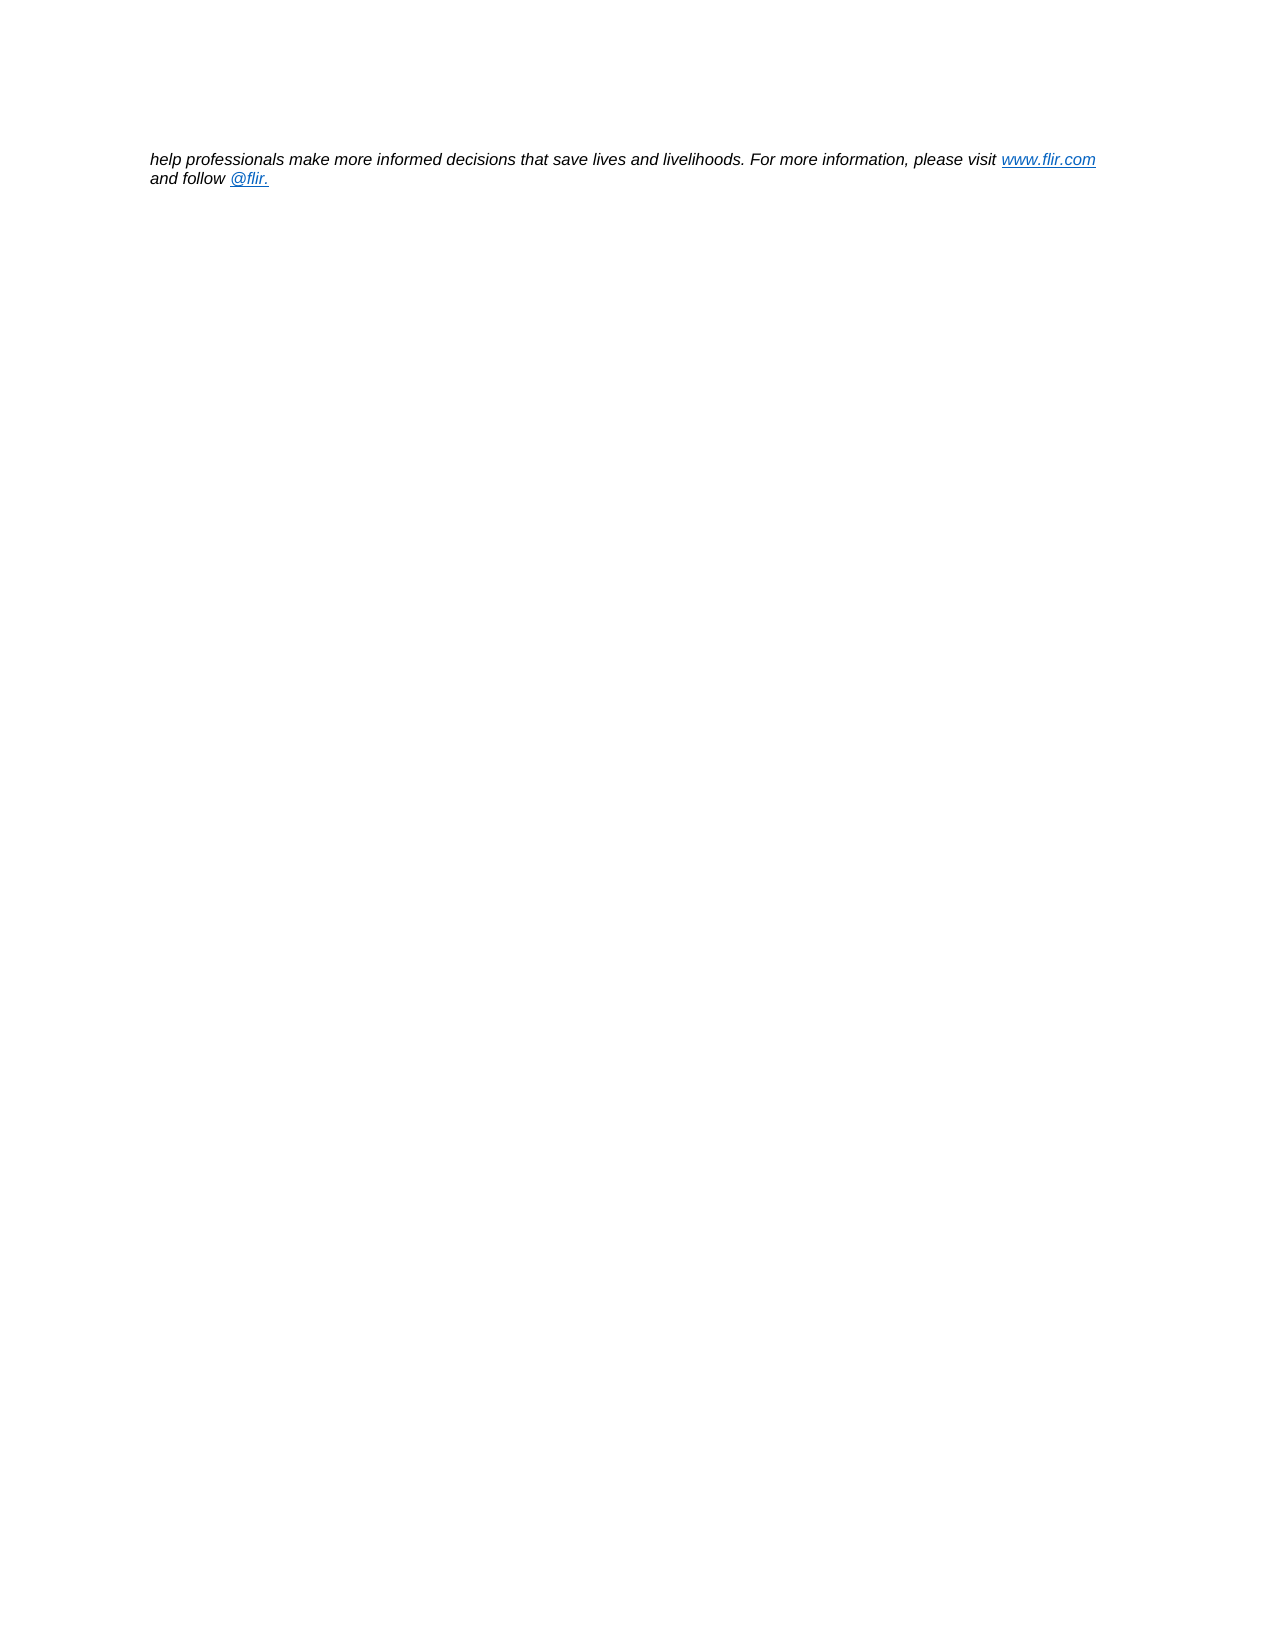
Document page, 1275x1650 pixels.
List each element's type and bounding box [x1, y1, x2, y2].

text [150, 150, 1125, 188]
